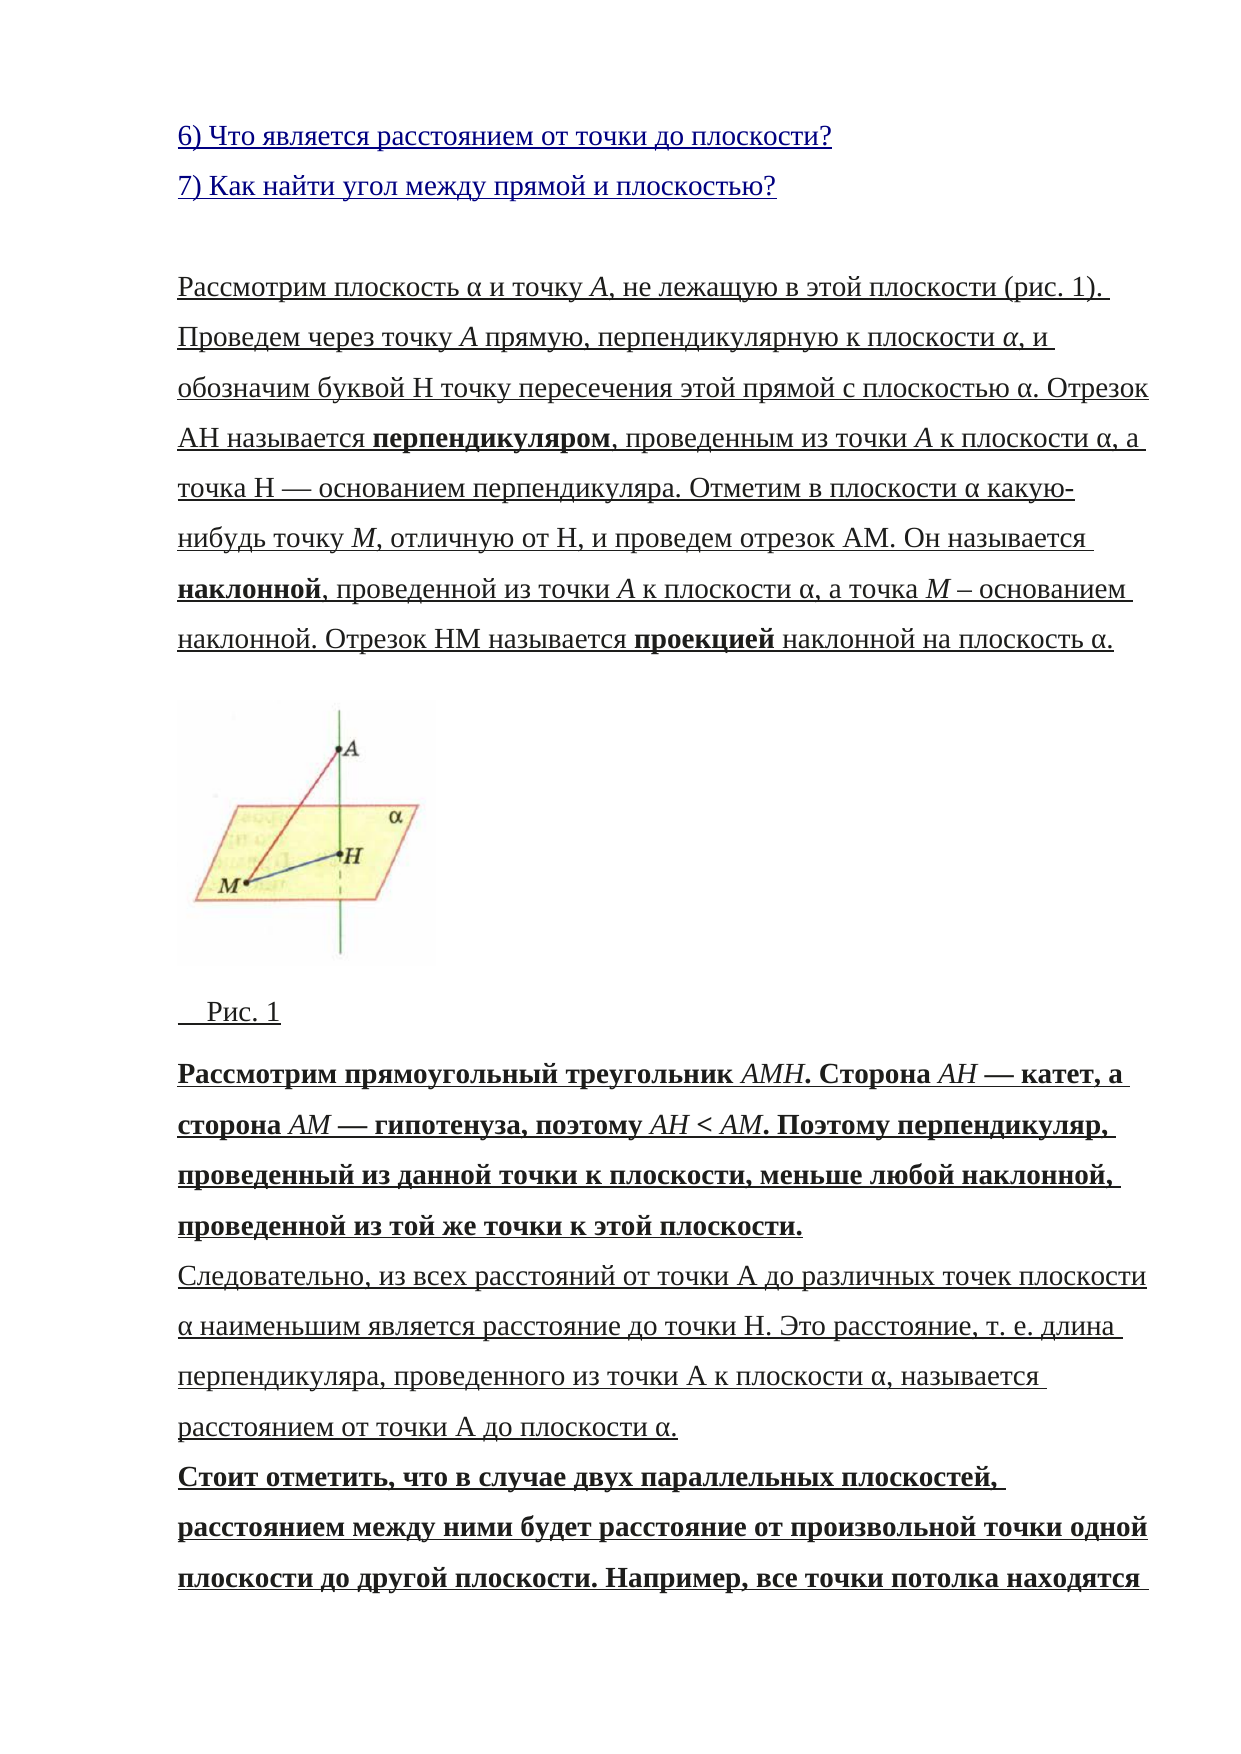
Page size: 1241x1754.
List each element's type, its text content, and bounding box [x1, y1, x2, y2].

text 6) Что является расстоянием от точки до плоскости? [177, 118, 1152, 152]
picture [177, 700, 436, 966]
text 7) Как найти угол между прямой и плоскостью? [177, 168, 1152, 202]
text Рис. 1 [177, 994, 1152, 1028]
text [177, 1459, 1152, 1593]
text Следовательно, из всех расстояний от точки А до различных точек плоскости α наименьшим является расстояние до точки Н. Это расстояние, т. е. длина перпендикуляра, проведенного из точки А к плоскости α, называется расстоянием от точки А до плоскости α. [177, 1258, 1152, 1442]
text Рассмотрим прямоугольный треугольник АМН. Сторона АН — катет, а сторона AM — гипотенуза, поэтому АН < AM. Поэтому перпендикуляр, проведенный из данной точки к плоскости, меньше любой наклонной, проведенной из той же точки к этой плоскости. [177, 1057, 1152, 1241]
text Рассмотрим плоскость α и точку А, не лежащую в этой плоскости (рис. 1). Проведем через точку А прямую, перпендикулярную к плоскости α, и обозначим буквой H точку пересечения этой прямой с плоскостью α. Отрезок АН называется перпендикуляром, проведенным из точки А к плоскости α, а точка Н — основанием перпендикуляра. Отметим в плоскости α какую-нибудь точку М, отличную от Н, и проведем отрезок AM. Он называется наклонной, проведенной из точки А к плоскости α, а точка М – основанием наклонной. Отрезок НМ называется проекцией наклонной на плоскость α. [177, 269, 1152, 655]
